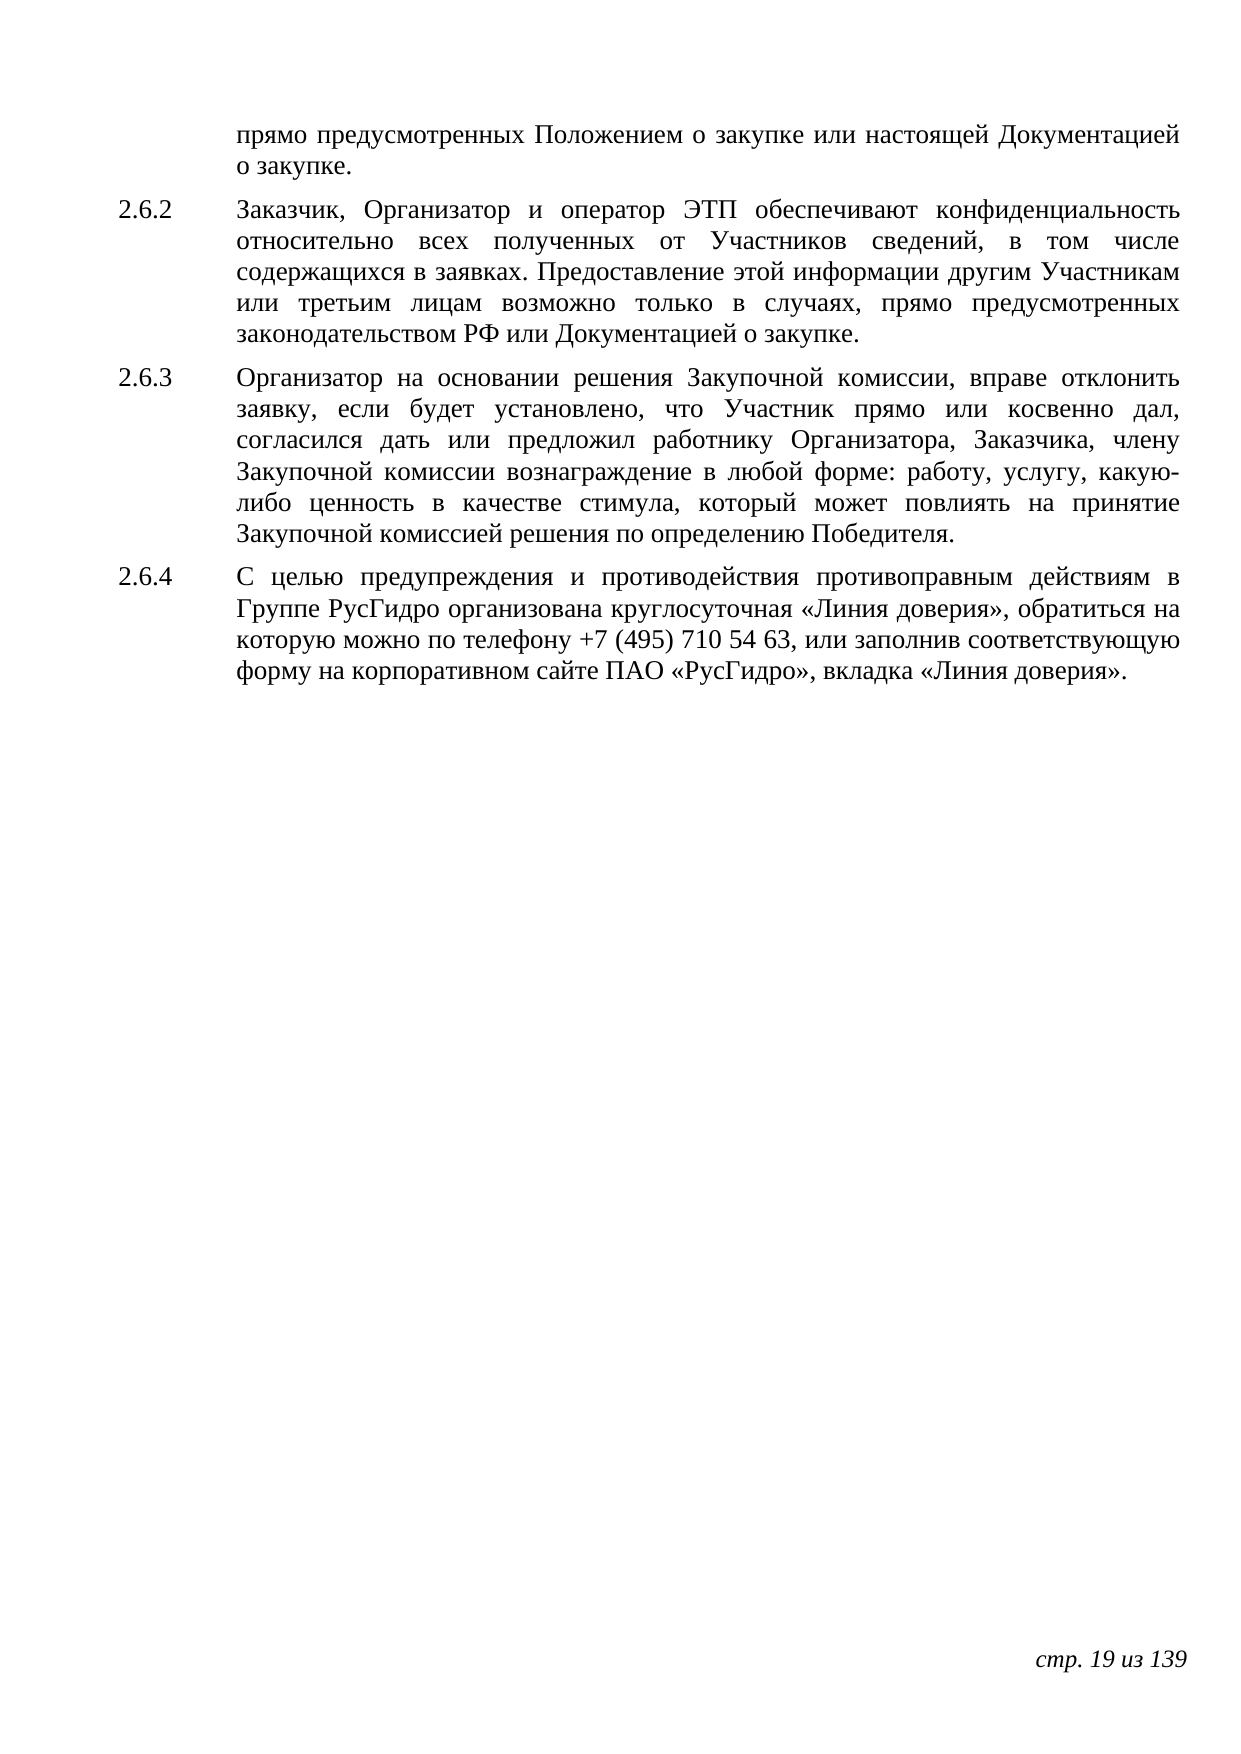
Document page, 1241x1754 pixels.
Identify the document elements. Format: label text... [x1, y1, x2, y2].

text Заказчик, Организатор и оператор ЭТП обеспечивают конфиденциальность относительно всех полученных от Участников сведений, в том числе содержащихся в заявках. Предоставление этой информации другим Участникам или третьим лицам возможно только в случаях, прямо предусмотренных законодательством РФ или Документацией о закупке. [118, 193, 1181, 349]
text С целью предупреждения и противодействия противоправным действиям в Группе РусГидро организована круглосуточная «Линия доверия», обратиться на которую можно по телефону +7 (495) 710 54 63, или заполнив соответствующую форму на корпоративном сайте ПАО «РусГидро», вкладка «Линия доверия». [118, 561, 1181, 685]
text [118, 118, 1181, 180]
text Организатор на основании решения Закупочной комиссии, вправе отклонить заявку, если будет установлено, что Участник прямо или косвенно дал, согласился дать или предложил работнику Организатора, Заказчика, члену Закупочной комиссии вознаграждение в любой форме: работу, услугу, какую-либо ценность в качестве стимула, который может повлиять на принятие Закупочной комиссией решения по определению Победителя. [118, 361, 1181, 548]
